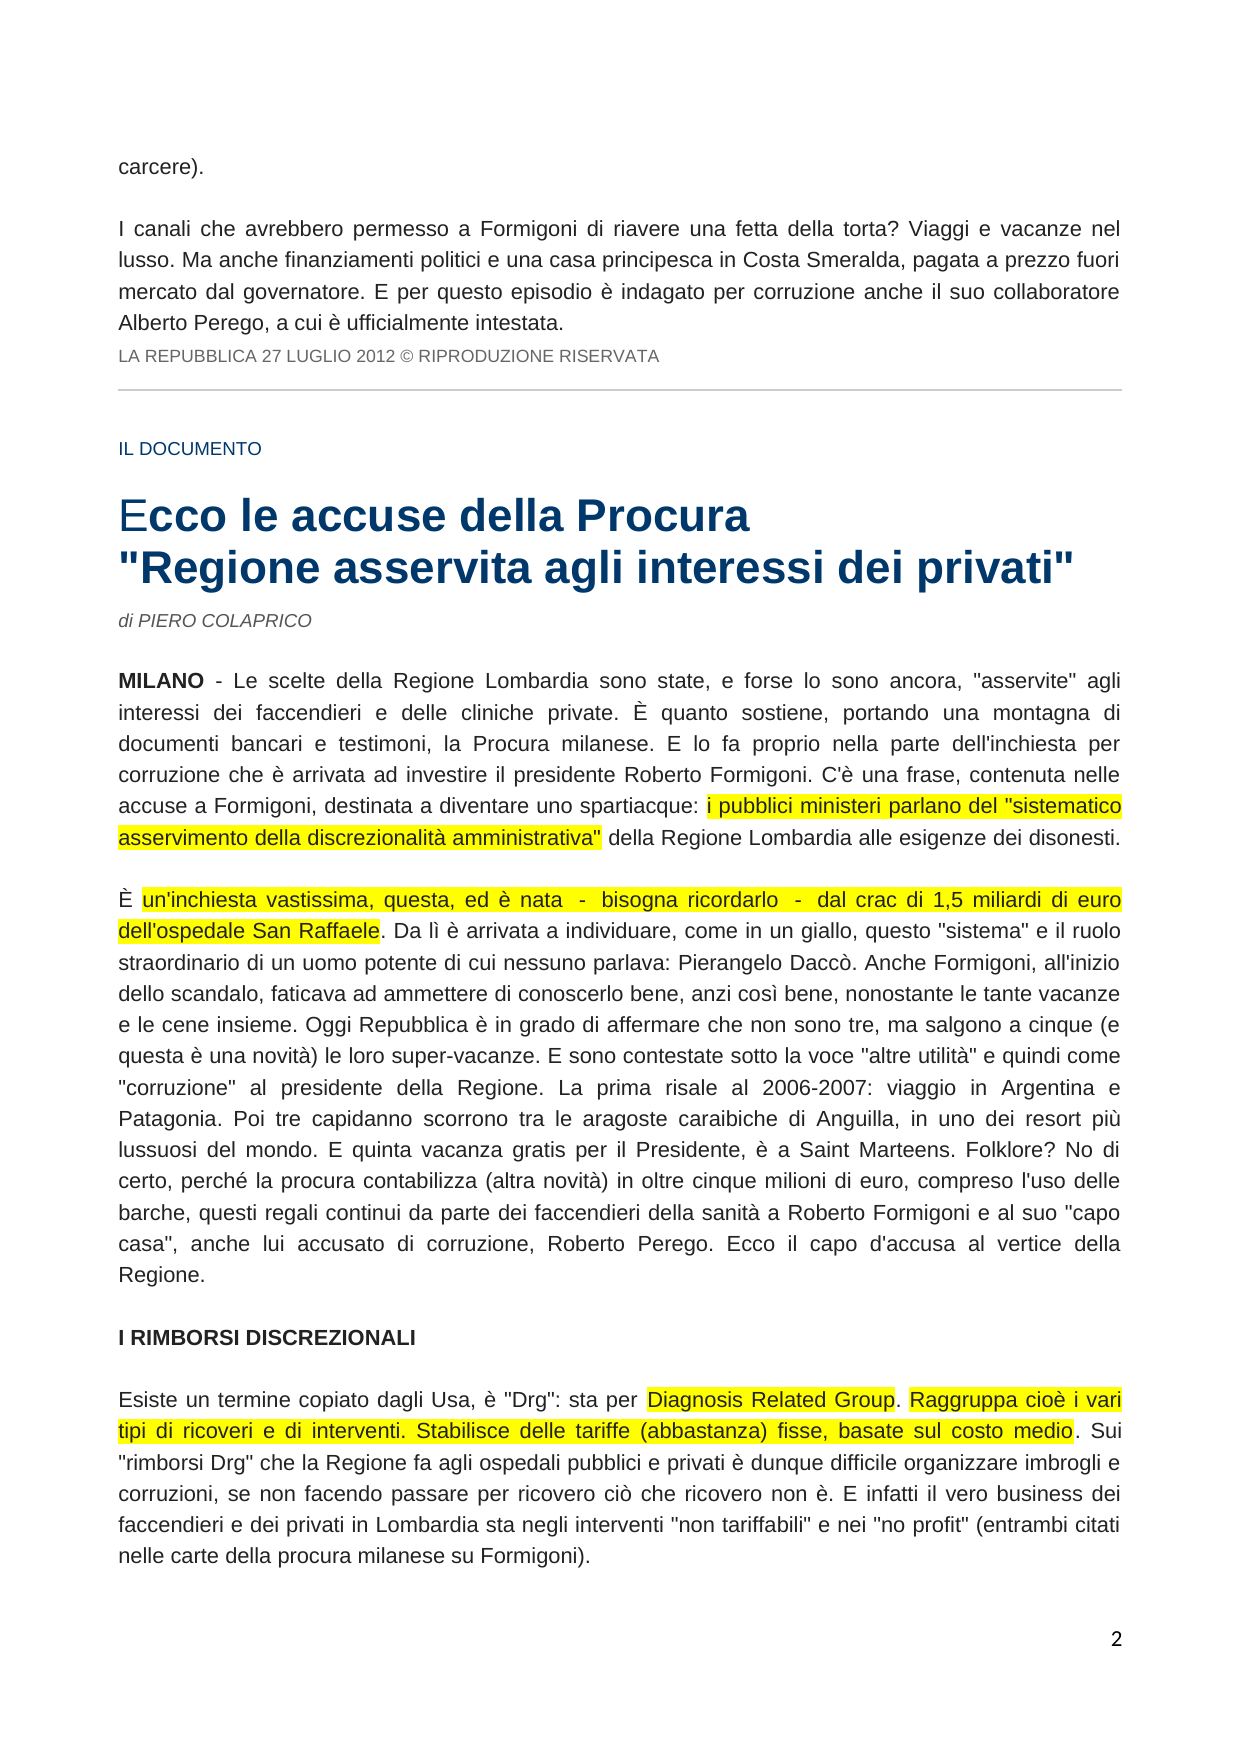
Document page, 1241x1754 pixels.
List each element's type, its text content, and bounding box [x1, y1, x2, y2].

text Ecco le accuse della Procura "Regione asservita agli interessi dei privati" [118, 488, 1122, 594]
text IL DOCUMENTO [118, 420, 1122, 459]
text Esiste un termine copiato dagli Usa, è "Drg": sta per Diagnosis Related Group. Raggruppa cioè i vari tipi di ricoveri e di interventi. Stabilisce delle tariffe (abbastanza) fisse, basate sul costo medio. Sui "rimborsi Drg" che la Regione fa agli ospedali pubblici e privati è dunque difficile organizzare imbrogli e corruzioni, se non facendo passare per ricovero ciò che ricovero non è. E infatti il vero business dei faccendieri e dei privati in Lombardia sta negli interventi "non tariffabili" e nei "no profit" (entrambi citati nelle carte della procura milanese su Formigoni). [118, 1350, 1122, 1569]
text di PIERO COLAPRICO [118, 600, 1122, 631]
text MILANO - Le scelte della Regione Lombardia sono state, e forse lo sono ancora, "asservite" agli interessi dei faccendieri e delle cliniche private. È quanto sostiene, portando una montagna di documenti bancari e testimoni, la Procura milanese. E lo fa proprio nella parte dell'inchiesta per corruzione che è arrivata ad investire il presidente Roberto Formigoni. C'è una frase, contenuta nelle accuse a Formigoni, destinata a diventare uno spartiacque: i pubblici ministeri parlano del "sistematico asservimento della discrezionalità amministrativa" della Regione Lombardia alle esigenze dei disonesti. È un'inchiesta vastissima, questa, ed è nata - bisogna ricordarlo - dal crac di 1,5 miliardi di euro dell'ospedale San Raffaele. Da lì è arrivata a individuare, come in un giallo, questo "sistema" e il ruolo straordinario di un uomo potente di cui nessuno parlava: Pierangelo Daccò. Anche Formigoni, all'inizio dello scandalo, faticava ad ammettere di conoscerlo bene, anzi così bene, nonostante le tante vacanze e le cene insieme. Oggi Repubblica è in grado di affermare che non sono tre, ma salgono a cinque (e questa è una novità) le loro super-vacanze. E sono contestate sotto la voce "altre utilità" e quindi come "corruzione" al presidente della Regione. La prima risale al 2006-2007: viaggio in Argentina e Patagonia. Poi tre capidanno scorrono tra le aragoste caraibiche di Anguilla, in uno dei resort più lussuosi del mondo. E quinta vacanza gratis per il Presidente, è a Saint Marteens. Folklore? No di certo, perché la procura contabilizza (altra novità) in oltre cinque milioni di euro, compreso l'uso delle barche, questi regali continui da parte dei faccendieri della sanità a Roberto Formigoni e al suo "capo casa", anche lui accusato di corruzione, Roberto Perego. Ecco il capo d'accusa al vertice della Regione. I RIMBORSI DISCREZIONALI [118, 662, 1122, 1350]
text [118, 148, 1122, 335]
text La Repubblica 27 luglio 2012 © Riproduzione riservata [118, 335, 1122, 389]
